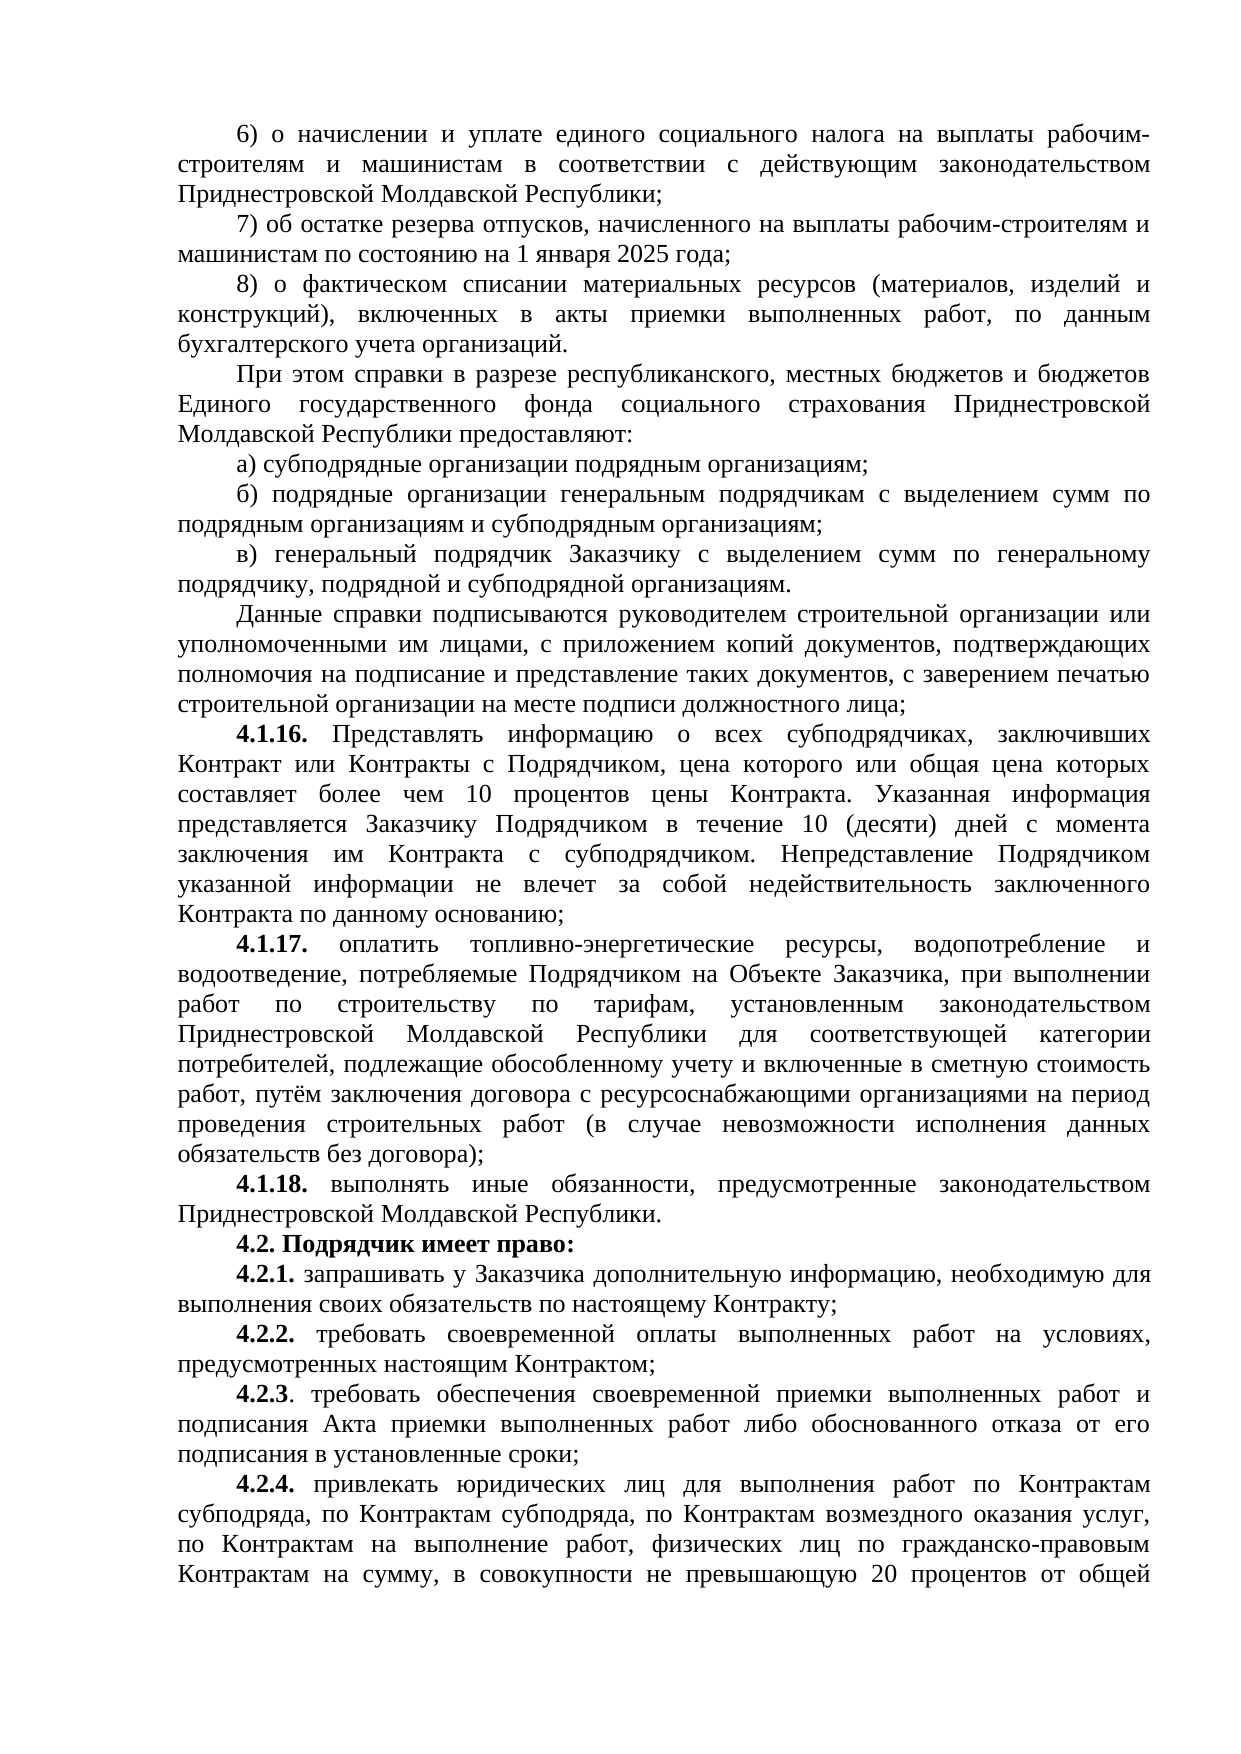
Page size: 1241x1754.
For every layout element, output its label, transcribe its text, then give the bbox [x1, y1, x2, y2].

text а) субподрядные организации подрядным организациям; [177, 448, 1152, 478]
text 7) об остатке резерва отпусков, начисленного на выплаты рабочим-строителям и машинистам по состоянию на 1 января 2025 года; [177, 208, 1152, 268]
text в) генеральный подрядчик Заказчику с выделением сумм по генеральному подрядчику, подрядной и субподрядной организациям. [177, 538, 1152, 598]
text б) подрядные организации генеральным подрядчикам с выделением сумм по подрядным организациям и субподрядным организациям; [177, 478, 1152, 538]
text 4.2.2. требовать своевременной оплаты выполненных работ на условиях, предусмотренных настоящим Контрактом; [177, 1318, 1152, 1378]
text 4.1.17. оплатить топливно-энергетические ресурсы, водопотребление и водоотведение, потребляемые Подрядчиком на Объекте Заказчика, при выполнении работ по строительству по тарифам, установленным законодательством Приднестровской Молдавской Республики для соответствующей категории потребителей, подлежащие обособленному учету и включенные в сметную стоимость работ, путём заключения договора с ресурсоснабжающими организациями на период проведения строительных работ (в случае невозможности исполнения данных обязательств без договора); [177, 928, 1152, 1168]
text 8) о фактическом списании материальных ресурсов (материалов, изделий и конструкций), включенных в акты приемки выполненных работ, по данным бухгалтерского учета организаций. [177, 268, 1152, 358]
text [177, 1468, 1152, 1588]
text 6) о начислении и уплате единого социального налога на выплаты рабочим-строителям и машинистам в соответствии с действующим законодательством Приднестровской Молдавской Республики; [177, 118, 1152, 208]
text 4.2. Подрядчик имеет право: [177, 1228, 1152, 1258]
text При этом справки в разрезе республиканского, местных бюджетов и бюджетов Единого государственного фонда социального страхования Приднестровской Молдавской Республики предоставляют: [177, 358, 1152, 448]
text 4.2.1. запрашивать у Заказчика дополнительную информацию, необходимую для выполнения своих обязательств по настоящему Контракту; [177, 1258, 1152, 1318]
text 4.1.16. Представлять информацию о всех субподрядчиках, заключивших Контракт или Контракты с Подрядчиком, цена которого или общая цена которых составляет более чем 10 процентов цены Контракта. Указанная информация представляется Заказчику Подрядчиком в течение 10 (десяти) дней с момента заключения им Контракта с субподрядчиком. Непредставление Подрядчиком указанной информации не влечет за собой недействительность заключенного Контракта по данному основанию; [177, 718, 1152, 928]
text Данные справки подписываются руководителем строительной организации или уполномоченными им лицами, с приложением копий документов, подтверждающих полномочия на подписание и представление таких документов, с заверением печатью строительной организации на месте подписи должностного лица; [177, 598, 1152, 718]
text 4.2.3. требовать обеспечения своевременной приемки выполненных работ и подписания Акта приемки выполненных работ либо обоснованного отказа от его подписания в установленные сроки; [177, 1378, 1152, 1468]
text 4.1.18. выполнять иные обязанности, предусмотренные законодательством Приднестровской Молдавской Республики. [177, 1168, 1152, 1228]
